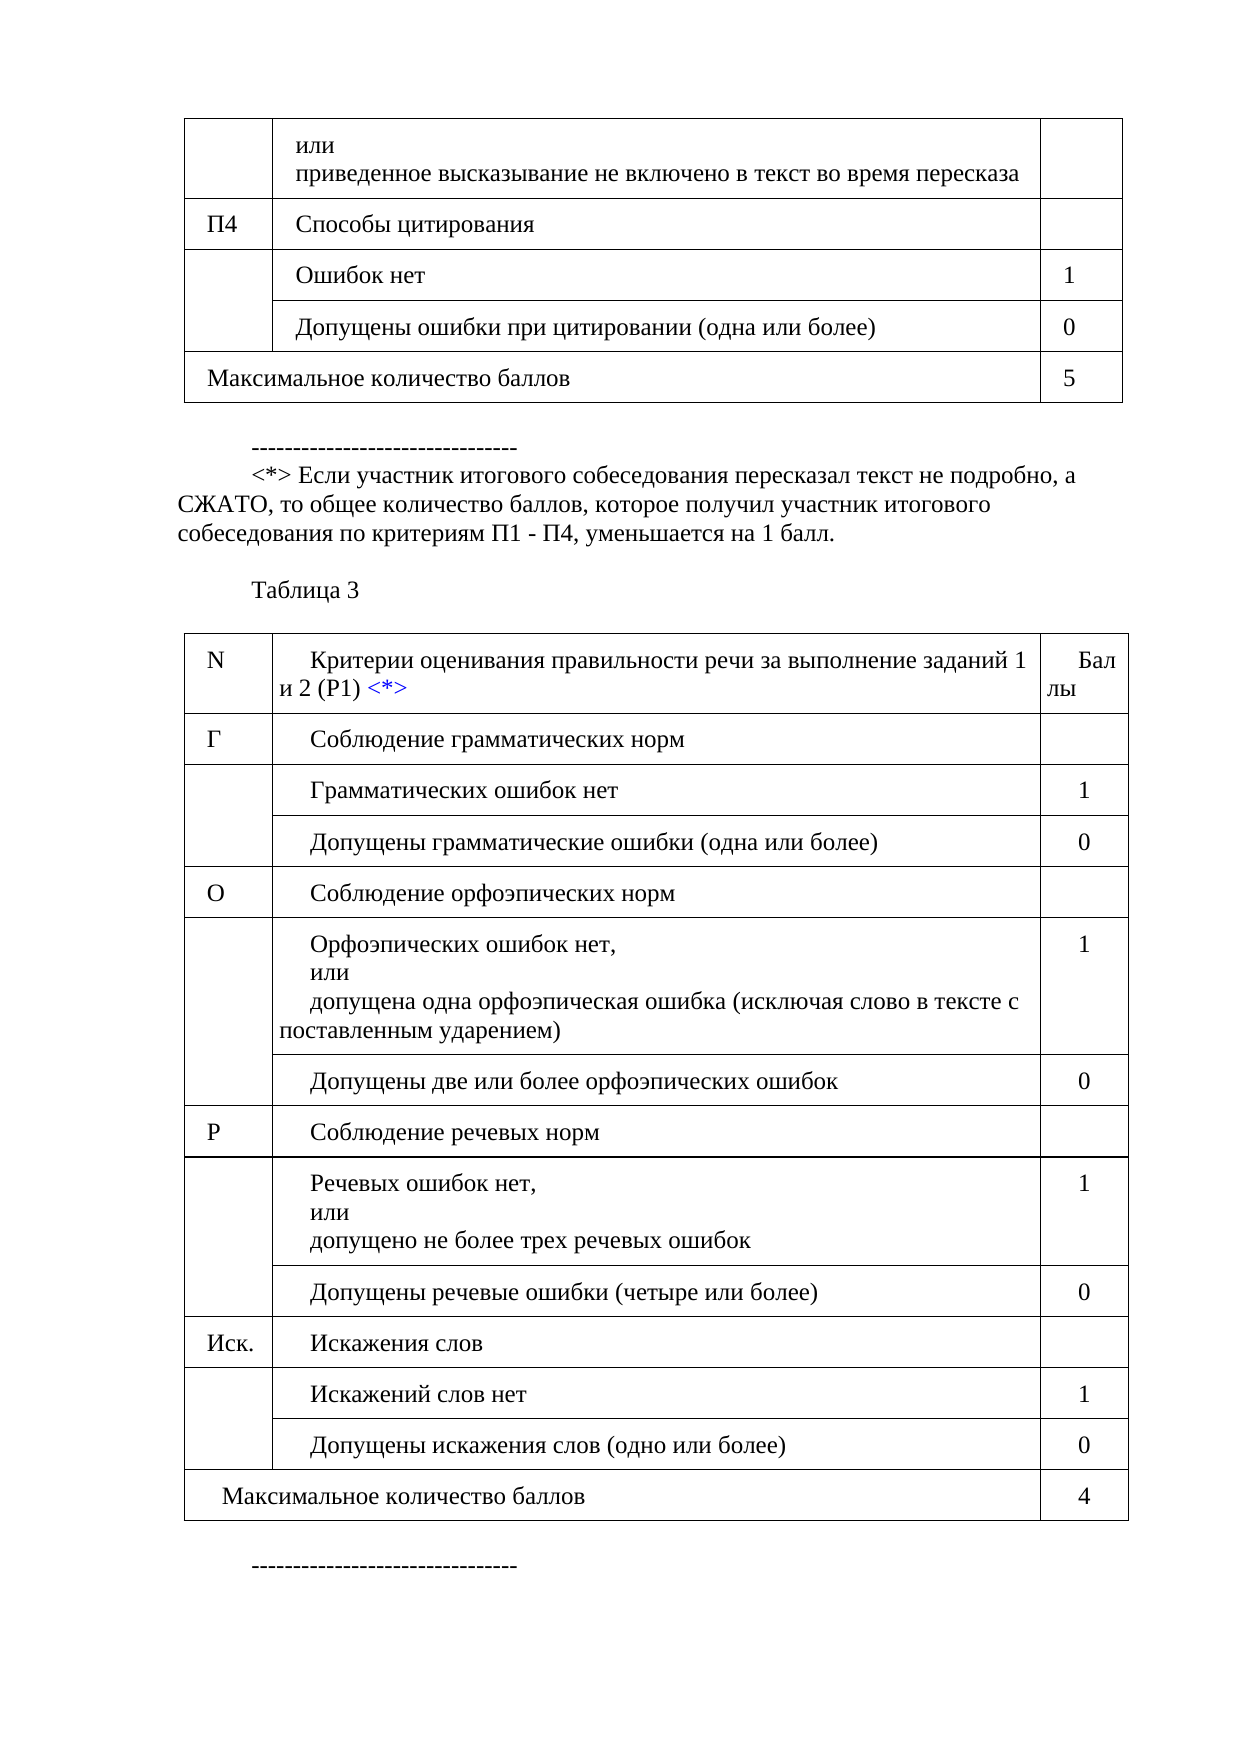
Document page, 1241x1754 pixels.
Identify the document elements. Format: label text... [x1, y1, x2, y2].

table_cell 5 [1041, 352, 1122, 402]
table_cell Речевых ошибок нет, или допущено не более трех речевых ошибок [273, 1158, 1040, 1265]
table_cell 1 [1041, 1158, 1128, 1265]
table_cell Искажений слов нет [273, 1368, 1040, 1418]
table_cell [185, 250, 272, 351]
table_cell Р [185, 1106, 272, 1156]
table_cell [185, 918, 272, 1105]
table_cell Искажения слов [273, 1317, 1040, 1367]
text -------------------------------- [177, 1550, 1152, 1579]
table_cell Допущены искажения слов (одно или более) [273, 1419, 1040, 1469]
table_cell 1 [1041, 918, 1128, 1054]
table_cell 0 [1041, 1419, 1128, 1469]
table_cell Соблюдение орфоэпических норм [273, 867, 1040, 917]
text Таблица 3 [177, 576, 1152, 604]
table_cell Соблюдение речевых норм [273, 1106, 1040, 1156]
table_cell 0 [1041, 301, 1122, 351]
table_cell 1 [1041, 765, 1128, 815]
table_cell Орфоэпических ошибок нет, или допущена одна орфоэпическая ошибка (исключая слово в тексте с поставленным ударением) [273, 918, 1040, 1054]
table_cell [185, 1368, 272, 1469]
table_header Баллы [1041, 634, 1128, 713]
table_cell [185, 765, 272, 866]
table_cell 0 [1041, 1055, 1128, 1105]
table_cell Максимальное количество баллов [185, 1470, 1040, 1520]
table_cell [1041, 199, 1122, 249]
table_cell О [185, 867, 272, 917]
table_cell Допущены ошибки при цитировании (одна или более) [273, 301, 1040, 351]
table_cell [1041, 1317, 1128, 1367]
table_cell 0 [1041, 816, 1128, 866]
table_cell Максимальное количество баллов [185, 352, 1040, 402]
table_cell П4 [185, 199, 272, 249]
table_cell [185, 1158, 272, 1316]
table_cell Ошибок нет [273, 250, 1040, 300]
table_cell Соблюдение грамматических норм [273, 714, 1040, 764]
table_cell [1041, 1106, 1128, 1156]
table_cell 4 [1041, 1470, 1128, 1520]
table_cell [273, 119, 1040, 198]
table_cell Г [185, 714, 272, 764]
table_cell Допущены две или более орфоэпических ошибок [273, 1055, 1040, 1105]
table_cell Допущены речевые ошибки (четыре или более) [273, 1266, 1040, 1316]
table_cell Иск. [185, 1317, 272, 1367]
table_cell [1041, 867, 1128, 917]
table_cell 1 [1041, 250, 1122, 300]
text -------------------------------- [177, 432, 1152, 461]
table_header Критерии оценивания правильности речи за выполнение заданий 1 и 2 (Р1) <*> [273, 634, 1040, 713]
table_cell Способы цитирования [273, 199, 1040, 249]
table_cell 0 [1041, 1266, 1128, 1316]
table_cell Грамматических ошибок нет [273, 765, 1040, 815]
table_cell 1 [1041, 1368, 1128, 1418]
table_header N [185, 634, 272, 713]
table_cell [1041, 714, 1128, 764]
table_cell Допущены грамматические ошибки (одна или более) [273, 816, 1040, 866]
table_cell 0 [1041, 119, 1122, 198]
text <*> Если участник итогового собеседования пересказал текст не подробно, а СЖАТО, то общее количество баллов, которое получил участник итогового собеседования по критериям П1 - П4, уменьшается на 1 балл. [177, 461, 1152, 547]
